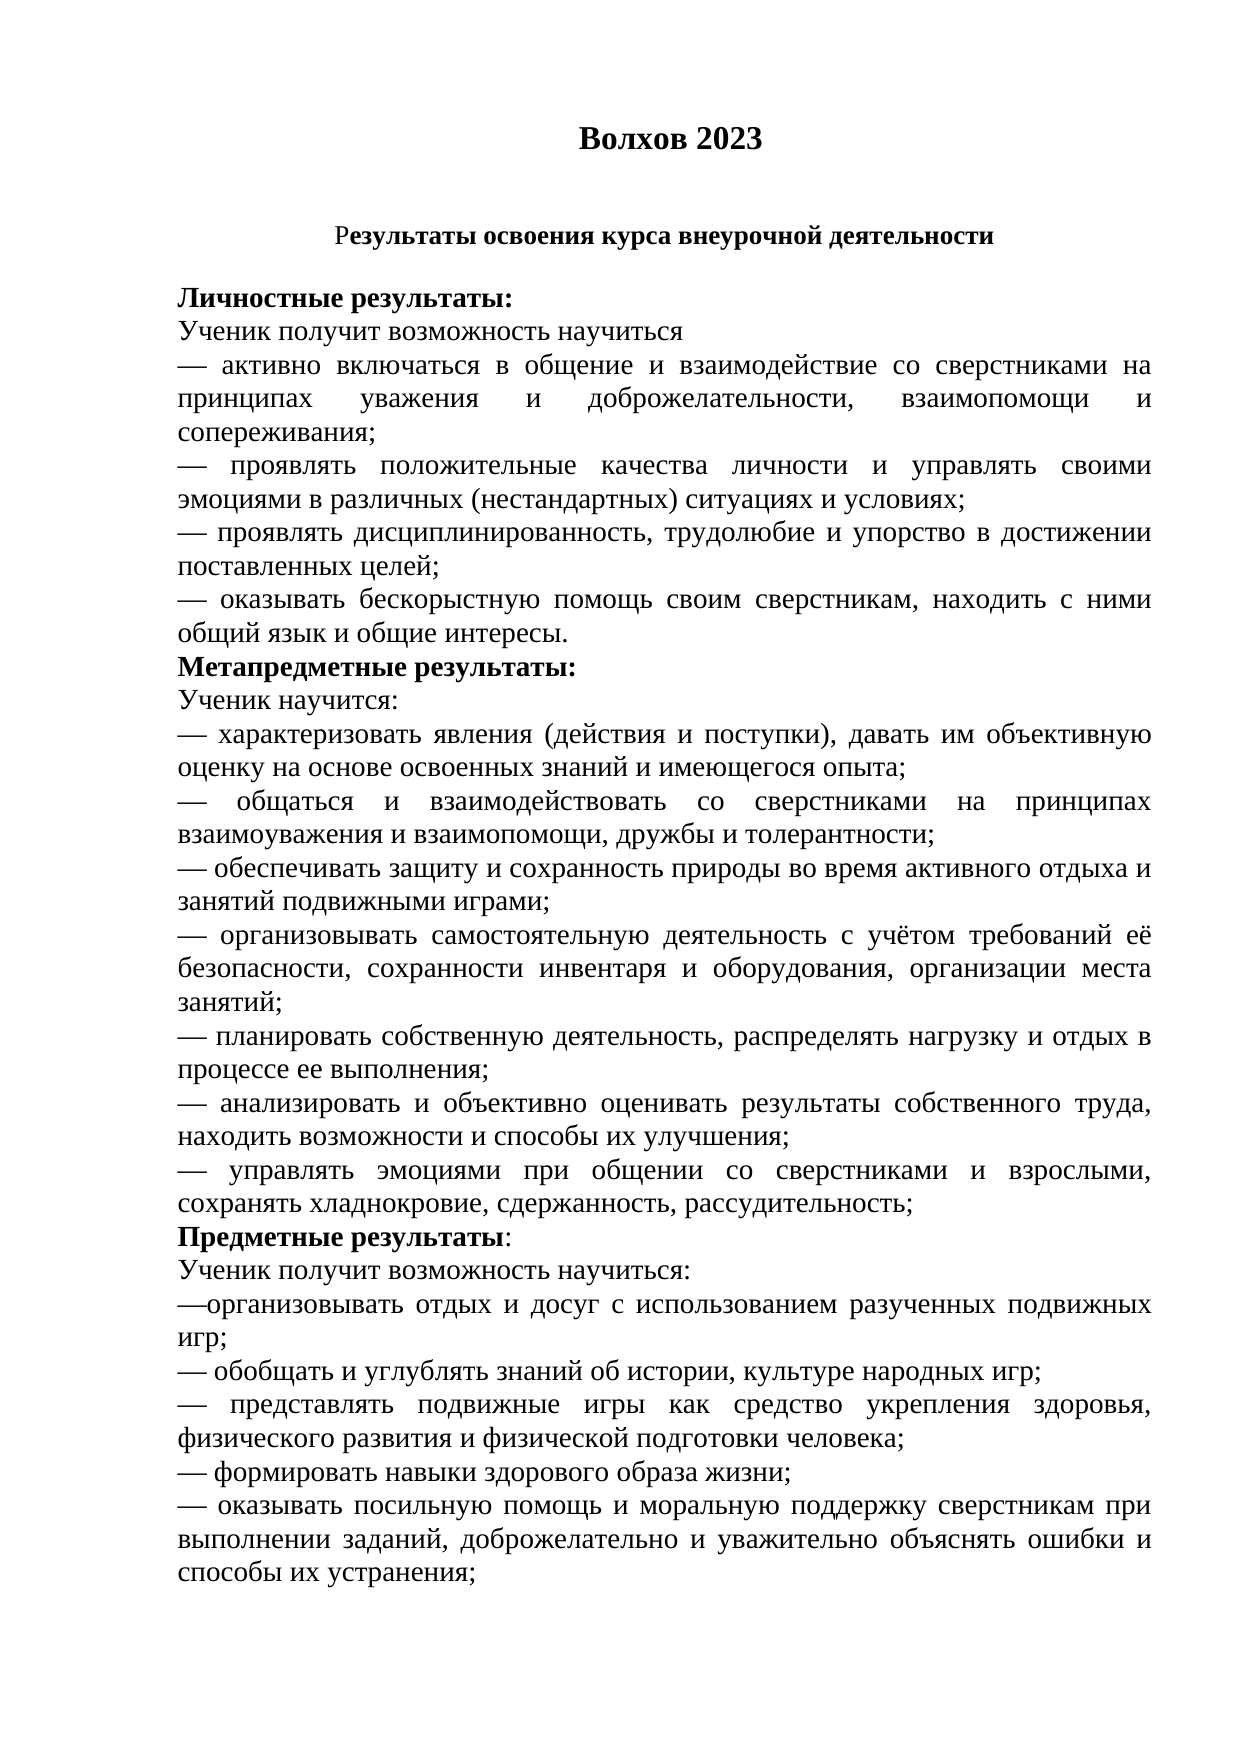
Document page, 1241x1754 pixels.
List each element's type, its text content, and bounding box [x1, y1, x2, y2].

text — оказывать бескорыстную помощь своим сверстникам, находить с ними общий язык и общие интересы. [177, 582, 1152, 649]
text Ученик получит возможность научиться [177, 313, 1152, 347]
text — управлять эмоциями при общении со сверстниками и взрослыми, сохранять хладнокровие, сдержанность, рассудительность; [177, 1152, 1152, 1219]
text — представлять подвижные игры как средство укрепления здоровья, физического развития и физической подготовки человека; [177, 1387, 1152, 1454]
text — планировать собственную деятельность, распределять нагрузку и отдых в процессе ее выполнения; [177, 1018, 1152, 1085]
text — оказывать посильную помощь и моральную поддержку сверстникам при выполнении заданий, доброжелательно и уважительно объяснять ошибки и способы их устранения; [177, 1487, 1152, 1588]
text — активно включаться в общение и взаимодействие со сверстниками на принципах уважения и доброжелательности, взаимопомощи и сопереживания; [177, 347, 1152, 447]
text Предметные результаты: [177, 1219, 1152, 1252]
text Волхов 2023 [190, 118, 1152, 156]
text — проявлять положительные качества личности и управлять своими эмоциями в различных (нестандартных) ситуациях и условиях; [177, 447, 1152, 514]
text — анализировать и объективно оценивать результаты собственного труда, находить возможности и способы их улучшения; [177, 1085, 1152, 1152]
text — проявлять дисциплинированность, трудолюбие и упорство в достижении поставленных целей; [177, 514, 1152, 582]
text Результаты освоения курса внеурочной деятельности [177, 219, 1152, 251]
text — обобщать и углублять знаний об истории, культуре народных игр; [177, 1353, 1152, 1387]
text Метапредметные результаты: [177, 649, 1152, 682]
text — организовывать самостоятельную деятельность с учётом требований её безопасности, сохранности инвентаря и оборудования, организации места занятий; [177, 917, 1152, 1018]
text Личностные результаты: [177, 280, 1152, 313]
text Ученик получит возможность научиться: [177, 1252, 1152, 1286]
text — обеспечивать защиту и сохранность природы во время активного отдыха и занятий подвижными играми; [177, 850, 1152, 917]
text —организовывать отдых и досуг с использованием разученных подвижных игр; [177, 1286, 1152, 1353]
text — общаться и взаимодействовать со сверстниками на принципах взаимоуважения и взаимопомощи, дружбы и толерантности; [177, 783, 1152, 850]
text — формировать навыки здорового образа жизни; [177, 1454, 1152, 1487]
text — характеризовать явления (действия и поступки), давать им объективную оценку на основе освоенных знаний и имеющегося опыта; [177, 716, 1152, 783]
text Ученик научится: [177, 682, 1152, 716]
